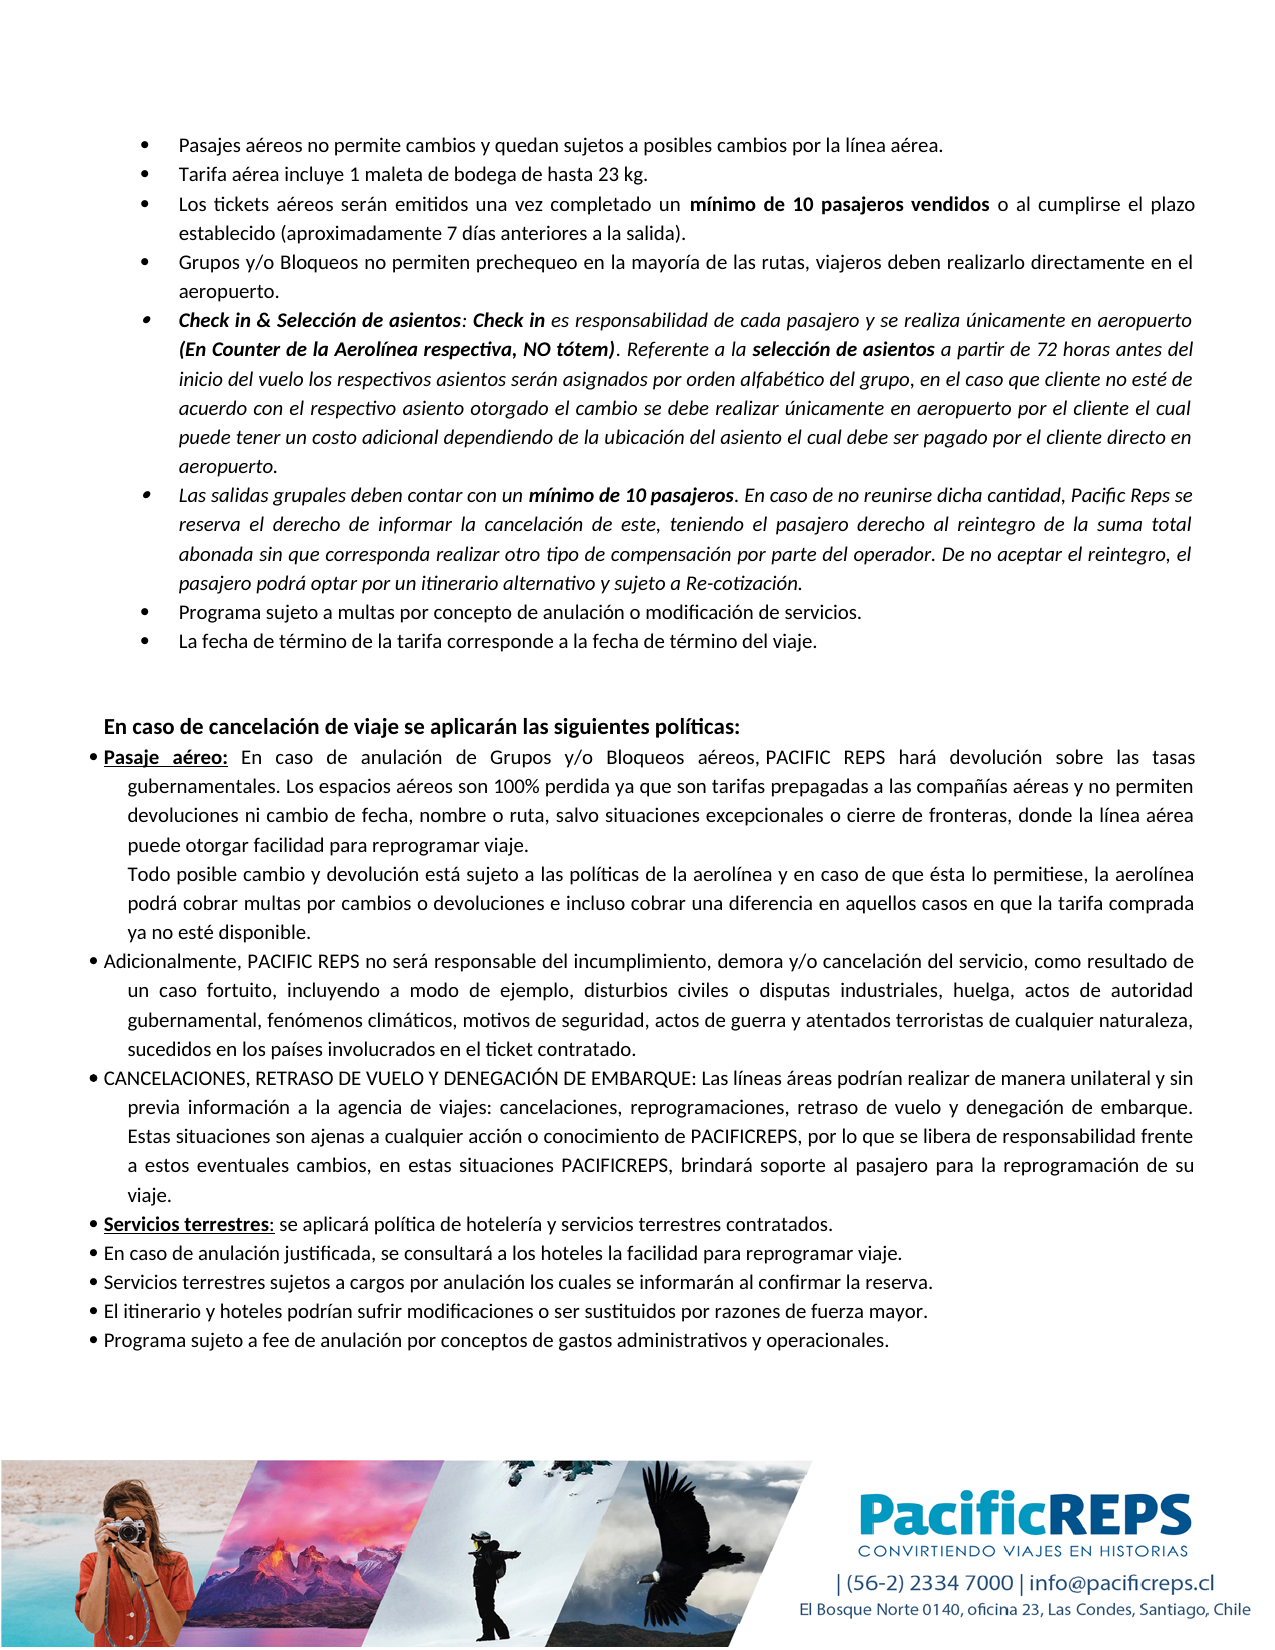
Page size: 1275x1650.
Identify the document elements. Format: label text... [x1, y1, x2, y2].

list Las salidas grupales deben contar con un mínimo de 10 pasajeros. En caso de no reunirse dicha cantidad, Pacific Reps se reserva el derecho de informar la cancelación de este, teniendo el pasajero derecho al reintegro de la suma total abonada sin que corresponda realizar otro tipo de compensación por parte del operador. De no aceptar el reintegro, el pasajero podrá optar por un itinerario alternativo y sujeto a Re-cotización. [141, 482, 1196, 595]
list Servicios terrestres: se aplicará política de hotelería y servicios terrestres contratados. [90, 1211, 1196, 1236]
list En caso de anulación justificada, se consultará a los hoteles la facilidad para reprogramar viaje. [90, 1240, 1196, 1266]
list Tarifa aérea incluye 1 maleta de bodega de hasta 23 kg. [141, 162, 1196, 187]
list Pasaje aéreo: En caso de anulación de Grupos y/o Bloqueos aéreos, PACIFIC REPS hará devolución sobre las tasas gubernamentales. Los espacios aéreos son 100% perdida ya que son tarifas prepagadas a las compañías aéreas y no permiten devoluciones ni cambio de fecha, nombre o ruta, salvo situaciones excepcionales o cierre de fronteras, donde la línea aérea puede otorgar facilidad para reprogramar viaje. [90, 744, 1196, 857]
list Check in & Selección de asientos: Check in es responsabilidad de cada pasajero y se realiza únicamente en aeropuerto (En Counter de la Aerolínea respectiva, NO tótem). Referente a la selección de asientos a partir de 72 horas antes del inicio del vuelo los respectivos asientos serán asignados por orden alfabético del grupo, en el caso que cliente no esté de acuerdo con el respectivo asiento otorgado el cambio se debe realizar únicamente en aeropuerto por el cliente el cual puede tener un costo adicional dependiendo de la ubicación del asiento el cual debe ser pagado por el cliente directo en aeropuerto. [141, 307, 1196, 479]
list Servicios terrestres sujetos a cargos por anulación los cuales se informarán al confirmar la reserva. [90, 1269, 1137, 1295]
list La fecha de término de la tarifa corresponde a la fecha de término del viaje. [141, 628, 1137, 654]
list Los tickets aéreos serán emitidos una vez completado un mínimo de 10 pasajeros vendidos o al cumplirse el plazo establecido (aproximadamente 7 días anteriores a la salida). [141, 191, 1196, 245]
list El itinerario y hoteles podrían sufrir modificaciones o ser sustituidos por razones de fuerza mayor. [90, 1298, 1196, 1324]
list Programa sujeto a fee de anulación por conceptos de gastos administrativos y operacionales. [90, 1328, 1196, 1353]
list Pasajes aéreos no permite cambios y quedan sujetos a posibles cambios por la línea aérea. [141, 132, 1196, 158]
text Todo posible cambio y devolución está sujeto a las políticas de la aerolínea y en caso de que ésta lo permitiese, la aerolínea podrá cobrar multas por cambios o devoluciones e incluso cobrar una diferencia en aquellos casos en que la tarifa comprada ya no esté disponible. [127, 861, 1196, 945]
text En caso de cancelación de viaje se aplicarán las siguientes políticas: [103, 712, 1196, 740]
picture [1, 1456, 1275, 1647]
list Grupos y/o Bloqueos no permiten prechequeo en la mayoría de las rutas, viajeros deben realizarlo directamente en el aeropuerto. [141, 249, 1196, 304]
list Adicionalmente, PACIFIC REPS no será responsable del incumplimiento, demora y/o cancelación del servicio, como resultado de un caso fortuito, incluyendo a modo de ejemplo, disturbios civiles o disputas industriales, huelga, actos de autoridad gubernamental, fenómenos climáticos, motivos de seguridad, actos de guerra y atentados terroristas de cualquier naturaleza, sucedidos en los países involucrados en el ticket contratado. [90, 948, 1196, 1061]
list Programa sujeto a multas por concepto de anulación o modificación de servicios. [141, 599, 1196, 624]
list CANCELACIONES, RETRASO DE VUELO Y DENEGACIÓN DE EMBARQUE: Las líneas áreas podrían realizar de manera unilateral y sin previa información a la agencia de viajes: cancelaciones, reprogramaciones, retraso de vuelo y denegación de embarque. Estas situaciones son ajenas a cualquier acción o conocimiento de PACIFICREPS, por lo que se libera de responsabilidad frente a estos eventuales cambios, en estas situaciones PACIFICREPS, brindará soporte al pasajero para la reprogramación de su viaje. [90, 1065, 1196, 1207]
